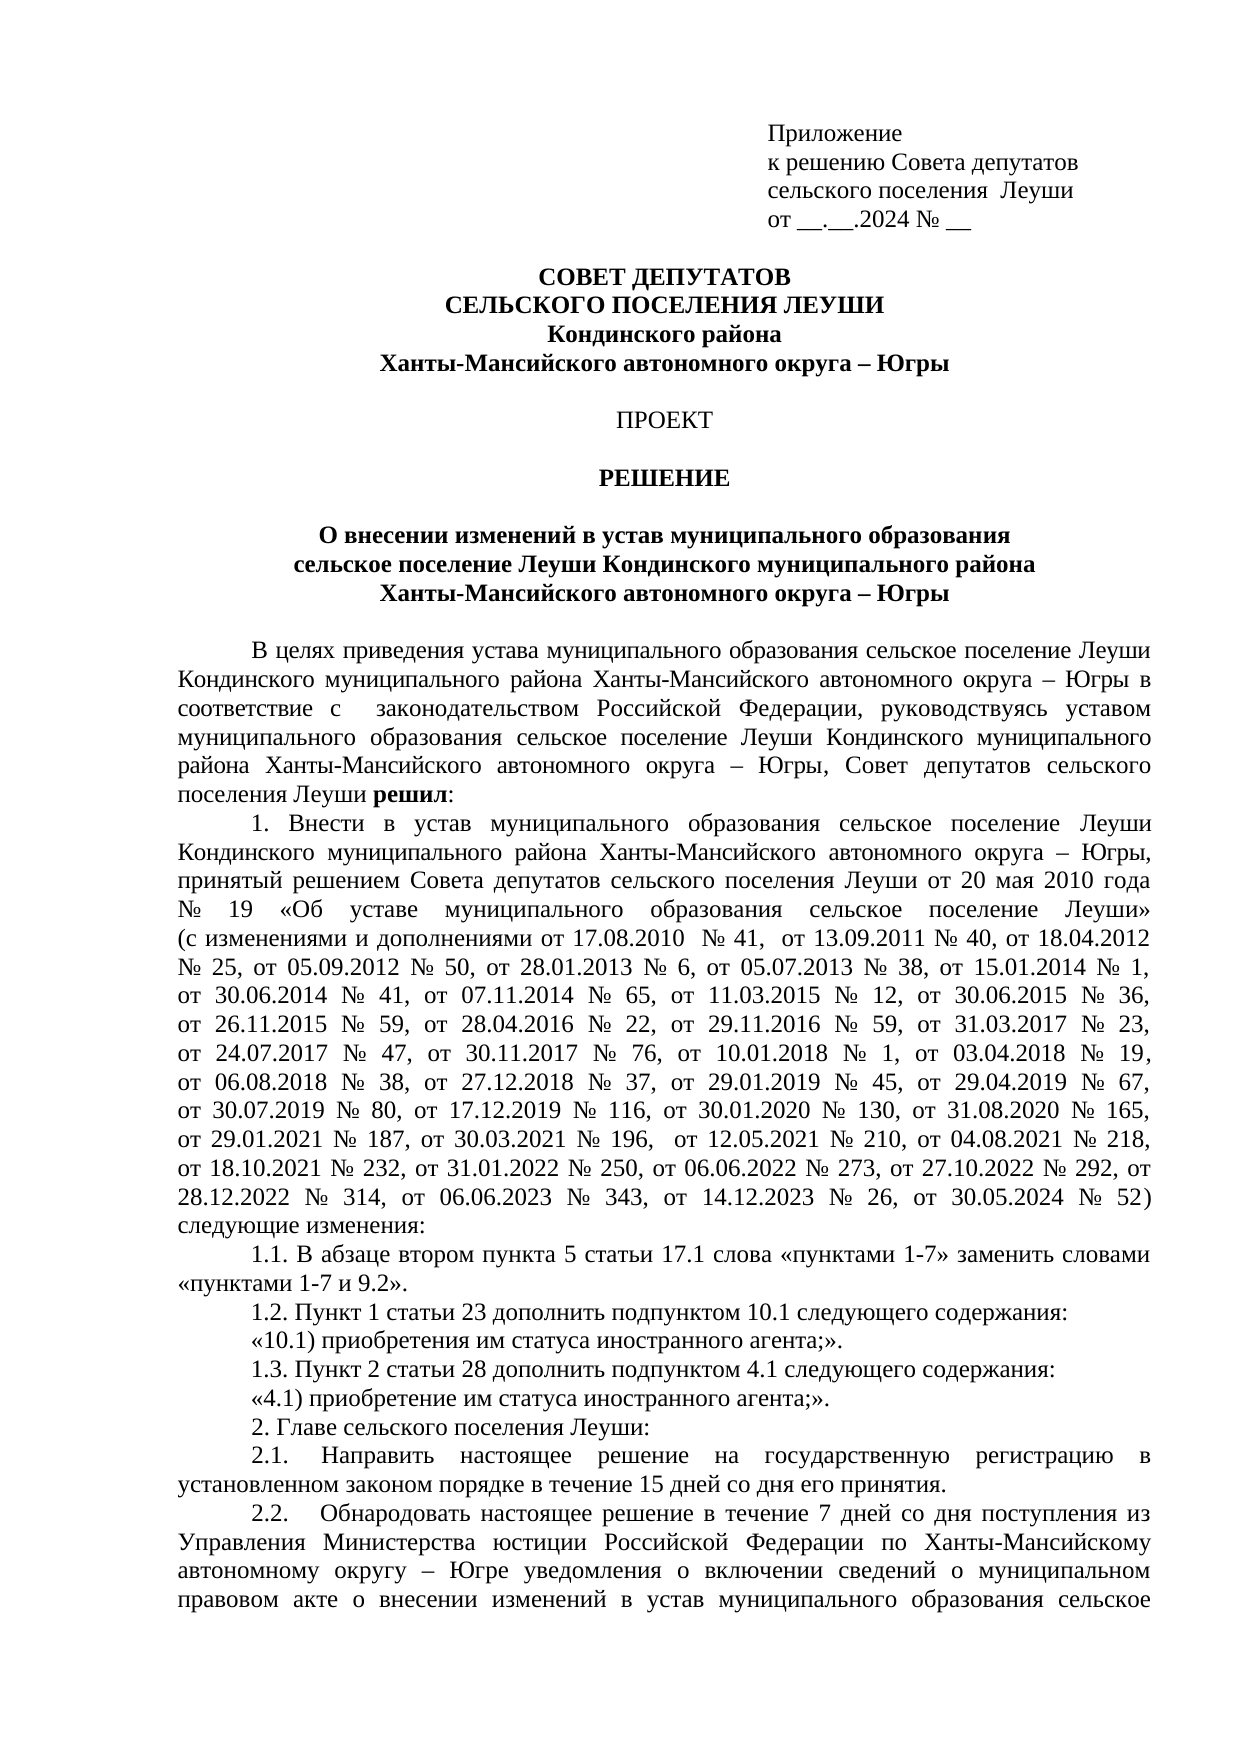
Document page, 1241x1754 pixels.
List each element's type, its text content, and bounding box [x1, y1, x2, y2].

text к решению Совета депутатов [767, 147, 1152, 176]
text В целях приведения устава муниципального образования сельское поселение Леуши Кондинского муниципального района Ханты-Мансийского автономного округа – Югры в соответствие с законодательством Российской Федерации, руководствуясь уставом муниципального образования сельское поселение Леуши Кондинского муниципального района Ханты-Мансийского автономного округа – Югры, Совет депутатов сельского поселения Леуши решил: [177, 636, 1152, 808]
text ПРОЕКТ [177, 406, 1152, 434]
text СЕЛЬСКОГО ПОСЕЛЕНИЯ ЛЕУШИ [177, 291, 1152, 319]
text Ханты-Мансийского автономного округа – Югры [177, 578, 1152, 607]
text Ханты-Мансийского автономного округа – Югры [177, 348, 1152, 377]
text РЕШЕНИЕ [177, 463, 1152, 492]
text 2. Главе сельского поселения Леуши: [177, 1412, 1152, 1441]
text О внесении изменений в устав муниципального образования [177, 521, 1152, 549]
text 1.3. Пункт 2 статьи 28 дополнить подпунктом 4.1 следующего содержания: [177, 1354, 1152, 1383]
text «10.1) приобретения им статуса иностранного агента;». [177, 1326, 1152, 1354]
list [177, 1498, 1152, 1613]
text 1.2. Пункт 1 статьи 23 дополнить подпунктом 10.1 следующего содержания: [177, 1297, 1152, 1326]
text сельского поселения Леуши [693, 176, 1152, 204]
text Приложение [693, 118, 1152, 147]
list Направить настоящее решение на государственную регистрацию в установленном законом порядке в течение 15 дней со дня его принятия. [177, 1441, 1152, 1498]
text от __.__.2024 № __ [693, 204, 1152, 233]
text 1. Внести в устав муниципального образования сельское поселение Леуши Кондинского муниципального района Ханты-Мансийского автономного округа – Югры, принятый решением Совета депутатов сельского поселения Леуши от 20 мая 2010 года № 19 «Об уставе муниципального образования сельское поселение Леуши» (с изменениями и дополнениями от 17.08.2010 № 41, от 13.09.2011 № 40, от 18.04.2012 № 25, от 05.09.2012 № 50, от 28.01.2013 № 6, от 05.07.2013 № 38, от 15.01.2014 № 1, от 30.06.2014 № 41, от 07.11.2014 № 65, от 11.03.2015 № 12, от 30.06.2015 № 36, от 26.11.2015 № 59, от 28.04.2016 № 22, от 29.11.2016 № 59, от 31.03.2017 № 23, от 24.07.2017 № 47, от 30.11.2017 № 76, от 10.01.2018 № 1, от 03.04.2018 № 19, от 06.08.2018 № 38, от 27.12.2018 № 37, от 29.01.2019 № 45, от 29.04.2019 № 67, от 30.07.2019 № 80, от 17.12.2019 № 116, от 30.01.2020 № 130, от 31.08.2020 № 165, от 29.01.2021 № 187, от 30.03.2021 № 196, от 12.05.2021 № 210, от 04.08.2021 № 218, от 18.10.2021 № 232, от 31.01.2022 № 250, от 06.06.2022 № 273, от 27.10.2022 № 292, от 28.12.2022 № 314, от 06.06.2023 № 343, от 14.12.2023 № 26, от 30.05.2024 № 52) следующие изменения: [177, 808, 1152, 1239]
text СОВЕТ ДЕПУТАТОВ [177, 262, 1152, 291]
text сельское поселение Леуши Кондинского муниципального района [177, 549, 1152, 578]
text «4.1) приобретение им статуса иностранного агента;». [177, 1383, 1152, 1412]
text Кондинского района [177, 319, 1152, 348]
text 1.1. В абзаце втором пункта 5 статьи 17.1 слова «пунктами 1-7» заменить словами «пунктами 1-7 и 9.2». [177, 1239, 1152, 1297]
